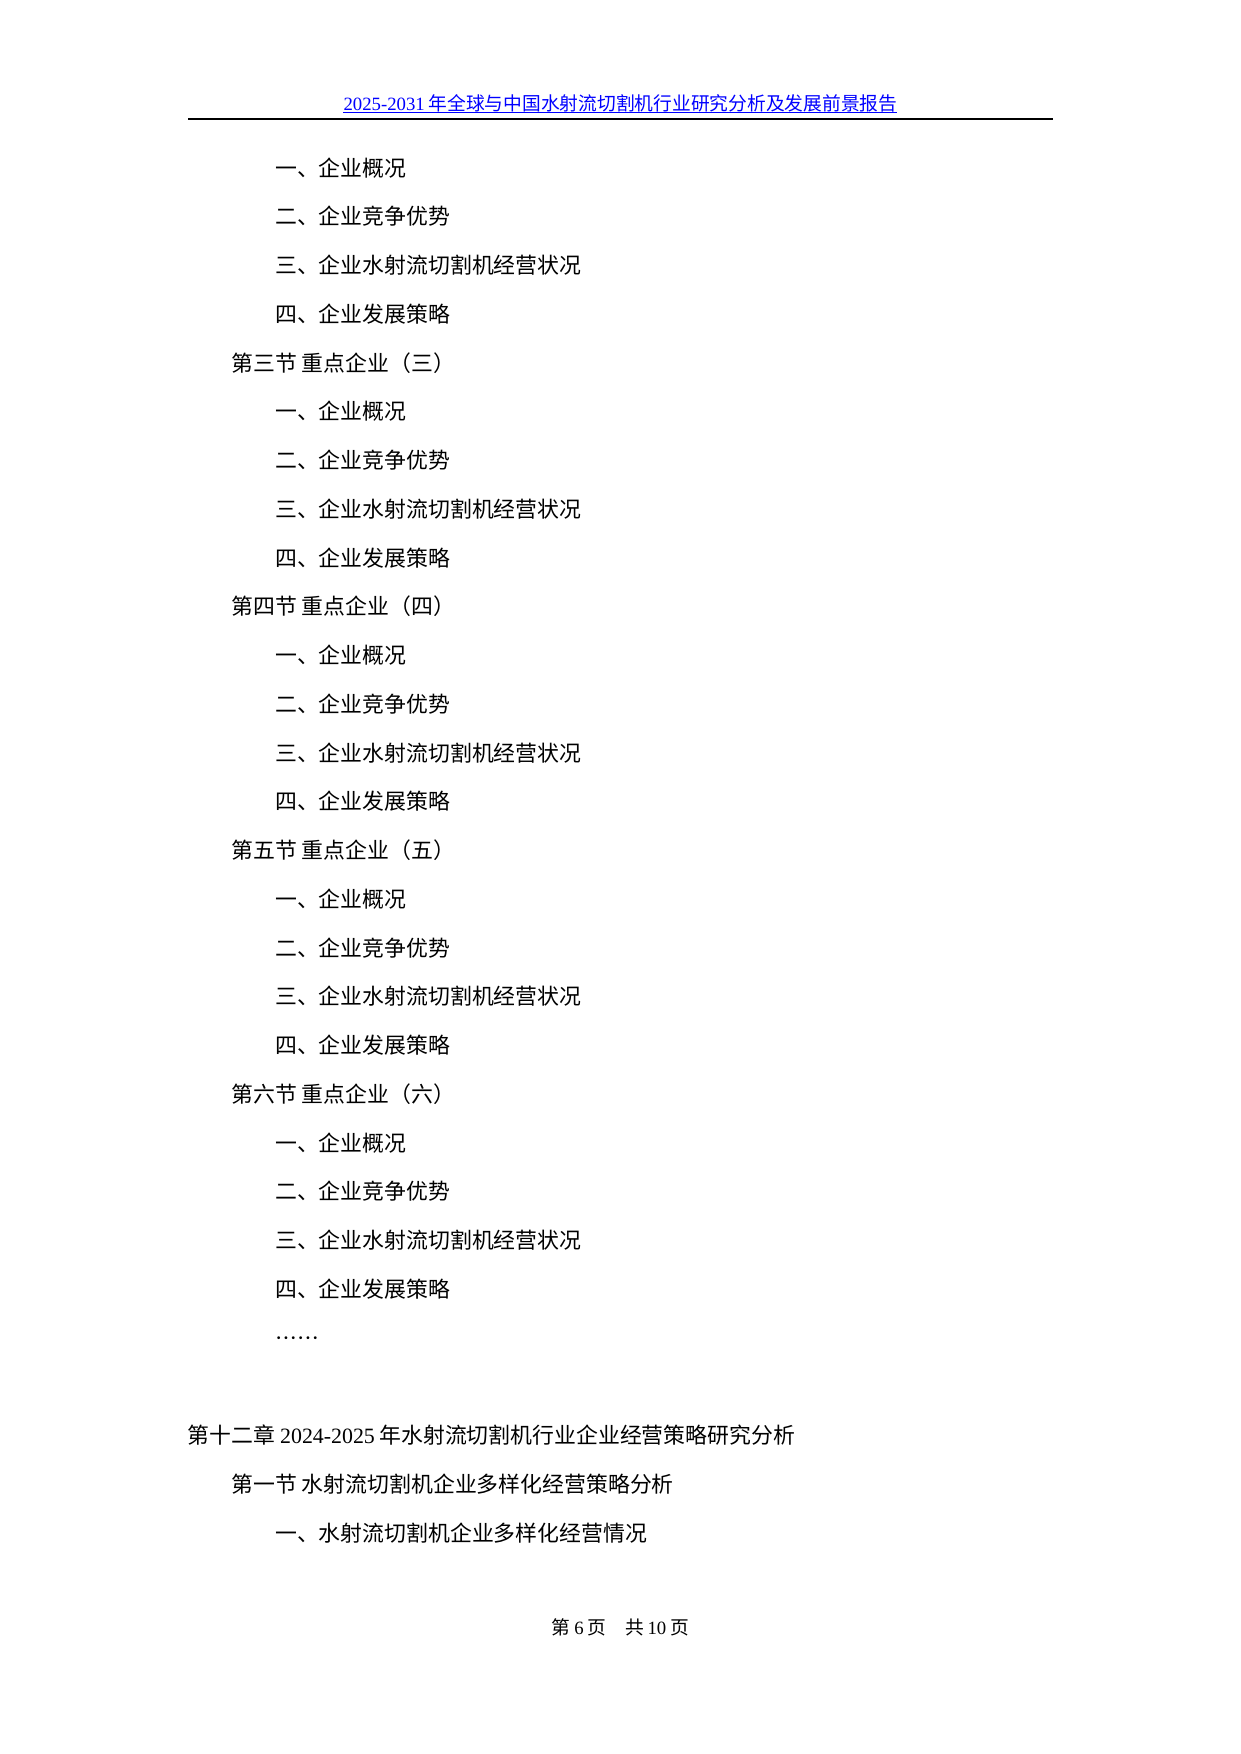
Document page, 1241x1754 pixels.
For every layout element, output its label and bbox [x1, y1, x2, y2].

text [187, 150, 1053, 1548]
